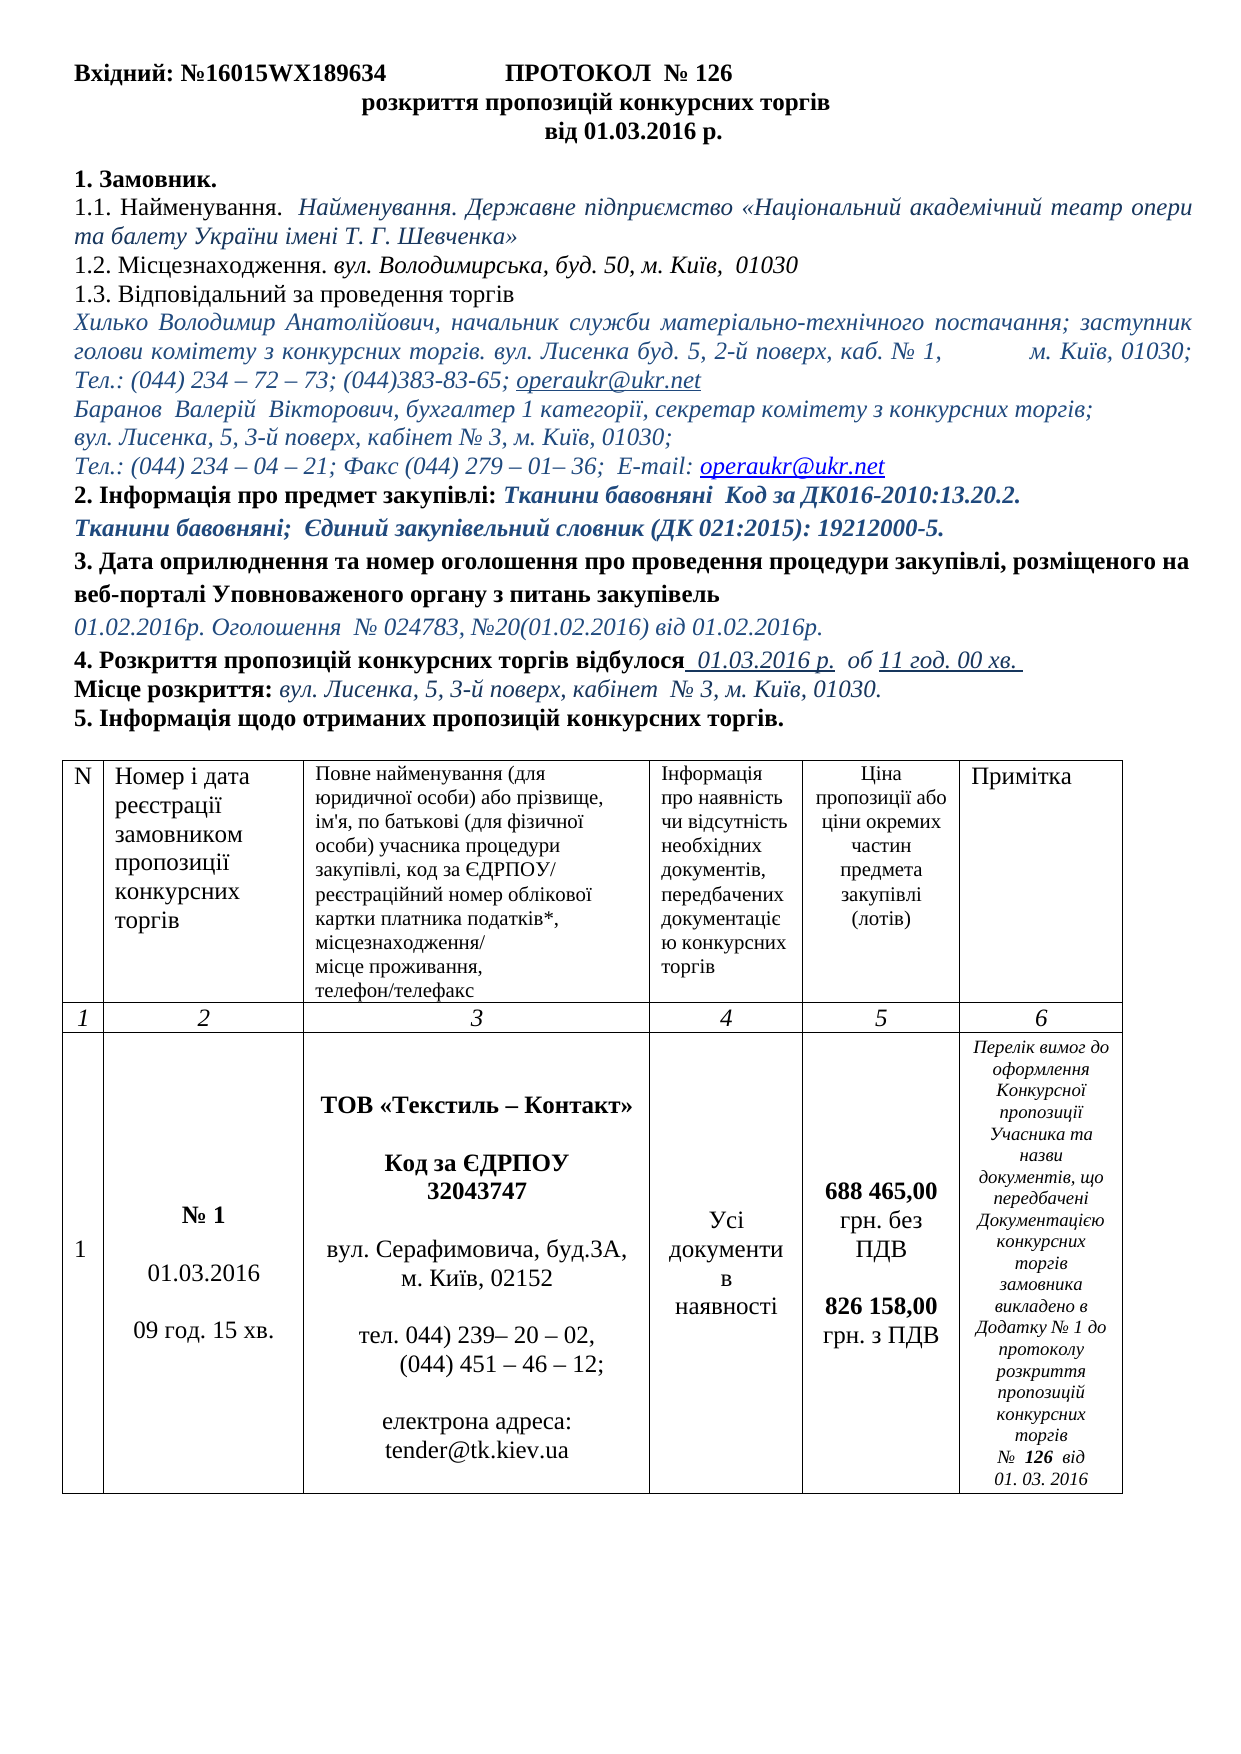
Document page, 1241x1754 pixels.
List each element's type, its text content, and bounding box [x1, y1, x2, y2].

text 1.2. Місцезнаходження. вул. Володимирська, буд. . Київ, 01030 [74, 250, 1193, 279]
table_cell 3 [304, 1003, 649, 1032]
text від 01.03.2016 р. [74, 116, 1193, 144]
table_cell ТОВ «Текстиль – Контакт» Код за ЄДРПОУ 32043747 вул. Серафимовича, буд.3А, м. Київ, 02152 тел. 044) 239– 20 – 02, (044) 451 – 46 – 12; електрона адреса: tender@tk.kiev.ua [304, 1033, 649, 1493]
table_cell 6 [960, 1003, 1122, 1032]
table_header Примітка [960, 761, 1122, 1002]
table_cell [960, 1033, 1122, 1493]
text 1. Замовник. [74, 164, 1193, 192]
text Місце розкриття: вул. Лисенка, 5, 3-й поверх, кабінет № . Київ, 01030. [74, 674, 1193, 703]
text 1.1. Найменування. Найменування. Державне підприємство «Національний академічний театр опери та балету України імені Т. Г. Шевченка» [74, 192, 1193, 250]
table_header Інформація про наявність чи відсутність необхідних документів, передбачених документацією конкурсних торгів [650, 761, 802, 1002]
text вул. Лисенка, 5, 3-й поверх, кабінет № . Київ, 01030; [74, 422, 1193, 451]
text Хилько Володимир Анатолійович, начальник служби матеріально-технічного постачання; заступник голови комітету з конкурсних торгів. вул. Лисенка буд. 5, 2-й поверх, каб. № 1, м. Київ, 01030; Тел.: (044) 234 – 72 – 73; (044)383-83-65; operaukr@ukr.net [74, 307, 1193, 394]
text Баранов Валерій Вікторович, бухгалтер 1 категорії, секретар комітету з конкурсних торгів; [74, 394, 1193, 422]
table_cell 2 [104, 1003, 303, 1032]
text Тел.: (044) 234 – 04 – 21; Факс (044) 279 – 01– 36; E-mail: operaukr@ukr.net [74, 451, 1193, 480]
text 5. Інформація щодо отриманих пропозицій конкурсних торгів. [74, 703, 1193, 731]
table_cell 5 [803, 1003, 959, 1032]
table_header Ціна пропозиції або ціни окремих частин предмета закупівлі (лотів) [803, 761, 959, 1002]
text 4. Розкриття пропозицій конкурсних торгів відбулося 01.03.2016 р. об 11 год. 00 хв. [74, 645, 1193, 674]
table_cell 4 [650, 1003, 802, 1032]
table_cell 1 [63, 1033, 103, 1493]
text Вхідний: №16015WX189634 ПРОТОКОЛ № 126 розкриття пропозицій конкурсних торгів [74, 58, 1193, 116]
text 2. Інформація про предмет закупівлі: Тканини бавовняні Код за ДК016-2010:13.20.2. [74, 480, 1193, 509]
table_header Повне найменування (для юридичної особи) або прізвище, ім'я, по батькові (для фізичної особи) учасника процедури закупівлі, код за ЄДРПОУ/ реєстраційний номер облікової картки платника податків*, місцезнаходження/ місце проживання, телефон/телефакс [304, 761, 649, 1002]
table_cell 688 465,00 грн. без ПДВ 826 158,00 грн. з ПДВ [803, 1033, 959, 1493]
text 1.3. Відповідальний за проведення торгів [74, 279, 1193, 307]
text 3. Дата оприлюднення та номер оголошення про проведення процедури закупівлі, розміщеного на веб-порталі Уповноваженого органу з питань закупівель 01.02.2016р. Оголошення № 024783, №20(01.02.2016) від 01.02.2016р. [74, 546, 1193, 641]
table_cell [650, 1033, 802, 1493]
table_cell 1 [63, 1003, 103, 1032]
table_header Номер і дата реєстрації замовником пропозиції конкурсних торгів [104, 761, 303, 1002]
text Тканини бавовняні; Єдиний закупівельний словник (ДК 021:2015): 19212000-5. [74, 513, 1193, 542]
table_header N [63, 761, 103, 1002]
table_cell № 1 01.03.2016 09 год. 15 хв. [104, 1033, 303, 1493]
